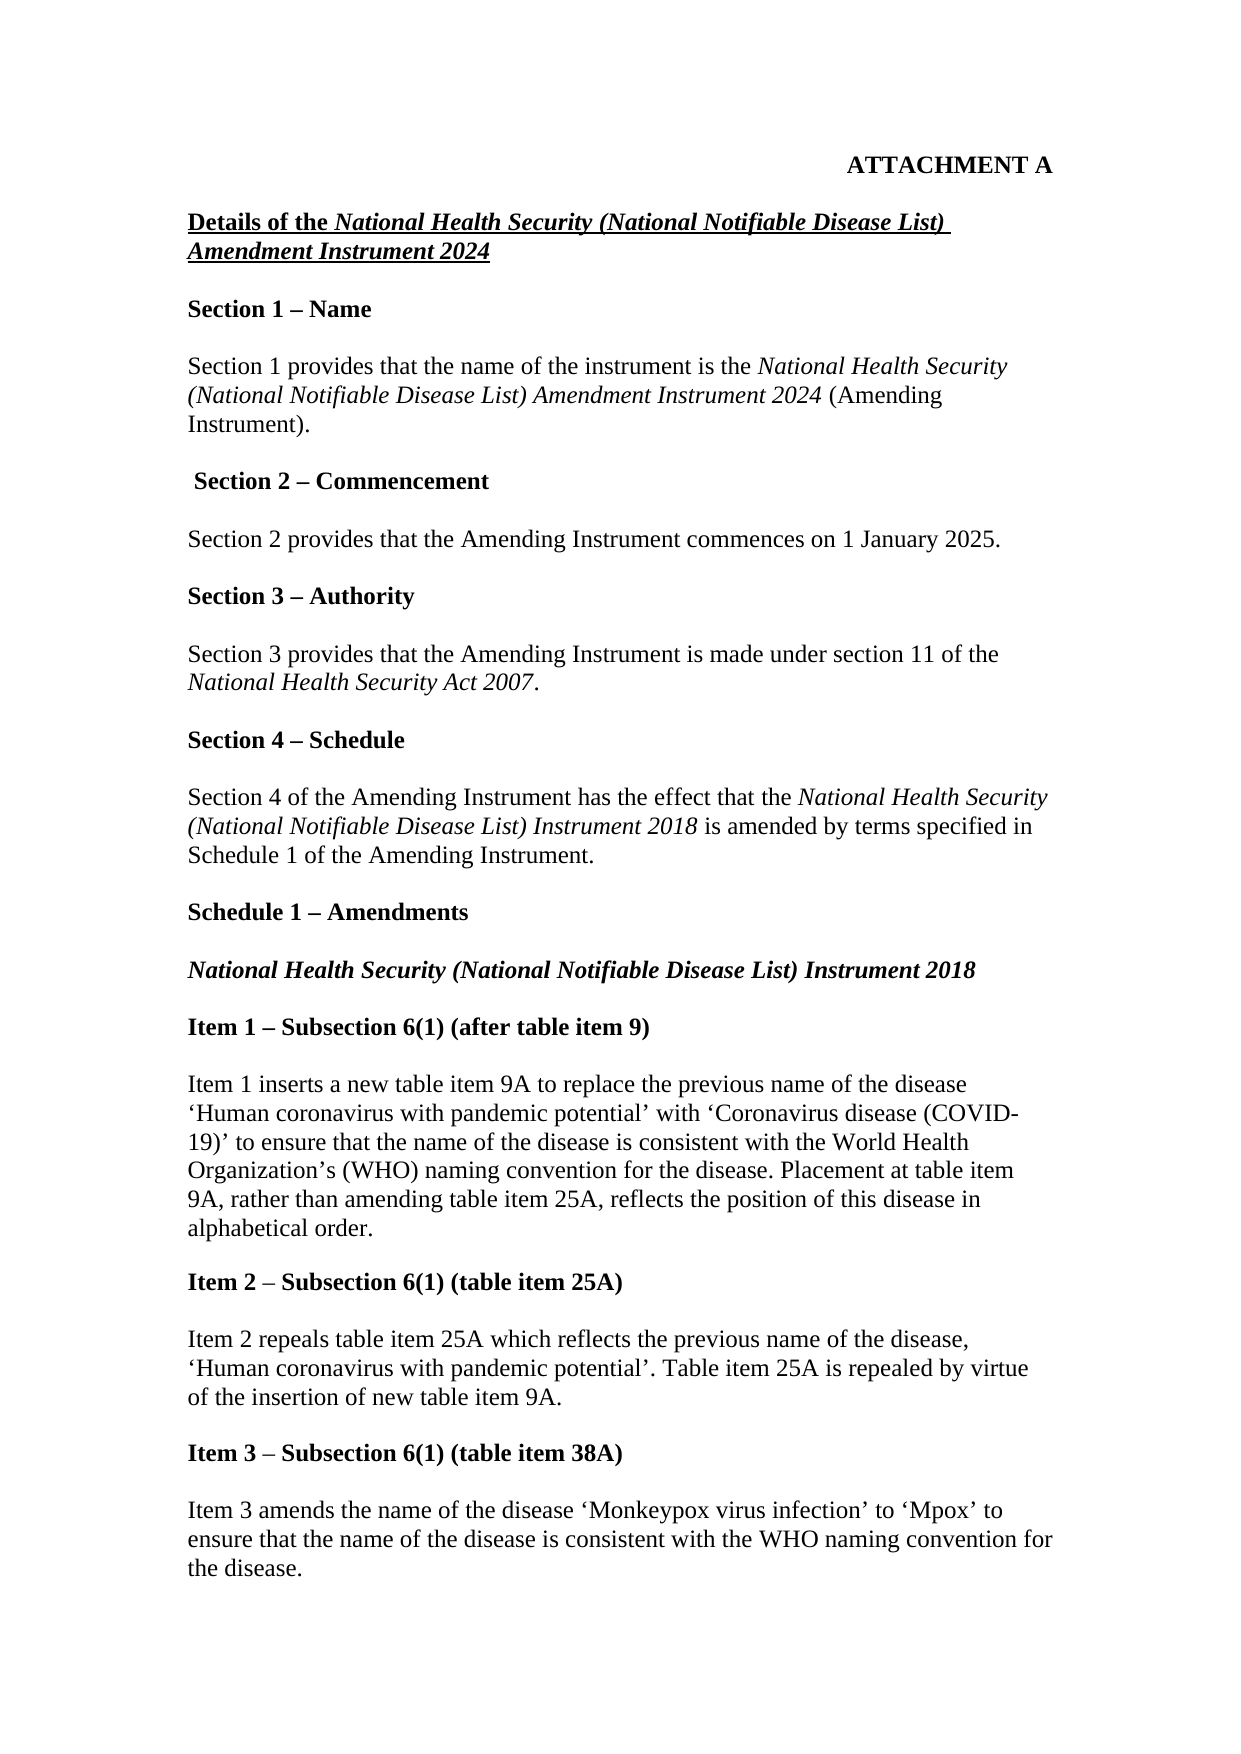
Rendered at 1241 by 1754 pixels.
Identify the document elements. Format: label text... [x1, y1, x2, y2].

text Details of the National Health Security (National Notifiable Disease List) Amendment Instrument 2024 [187, 207, 1053, 265]
text Item 2 – Subsection 6(1) (table item 25A) [187, 1269, 1053, 1296]
text National Health Security (National Notifiable Disease List) Instrument 2018 [187, 955, 1053, 984]
text ATTACHMENT A [187, 150, 1053, 179]
text Item 3 amends the name of the disease ‘Monkeypox virus infection’ to ‘Mpox’ to ensure that the name of the disease is consistent with the WHO naming convention for the disease. [187, 1495, 1053, 1582]
text Section 2 – Commencement [187, 466, 1053, 495]
text Item 1 inserts a new table item 9A to replace the previous name of the disease ‘Human coronavirus with pandemic potential’ with ‘Coronavirus disease (COVID-19)’ to ensure that the name of the disease is consistent with the World Health Organization’s (WHO) naming convention for the disease. Placement at table item 9A, rather than amending table item 25A, reflects the position of this disease in alphabetical order. [187, 1069, 1053, 1242]
text Item 3 – Subsection 6(1) (table item 38A) [187, 1439, 1053, 1467]
text Section 2 provides that the Amending Instrument commences on 1 January 2025. [187, 524, 1053, 552]
text Item 1 – Subsection 6(1) (after table item 9) [187, 1013, 1053, 1040]
text Section 3 provides that the Amending Instrument is made under section 11 of the National Health Security Act 2007. [187, 639, 1053, 696]
text Section 3 – Authority [187, 581, 1053, 610]
text Schedule 1 – Amendments [187, 897, 1053, 926]
text Section 4 – Schedule [187, 725, 1053, 754]
text Item 2 repeals table item 25A which reflects the previous name of the disease, ‘Human coronavirus with pandemic potential’. Table item 25A is repealed by virtue of the insertion of new table item 9A. [187, 1324, 1053, 1411]
text Section 1 provides that the name of the instrument is the National Health Security (National Notifiable Disease List) Amendment Instrument 2024 (Amending Instrument). [187, 351, 1053, 437]
text Section 4 of the Amending Instrument has the effect that the National Health Security (National Notifiable Disease List) Instrument 2018 is amended by terms specified in Schedule 1 of the Amending Instrument. [187, 782, 1053, 869]
text Section 1 – Name [187, 294, 1053, 322]
